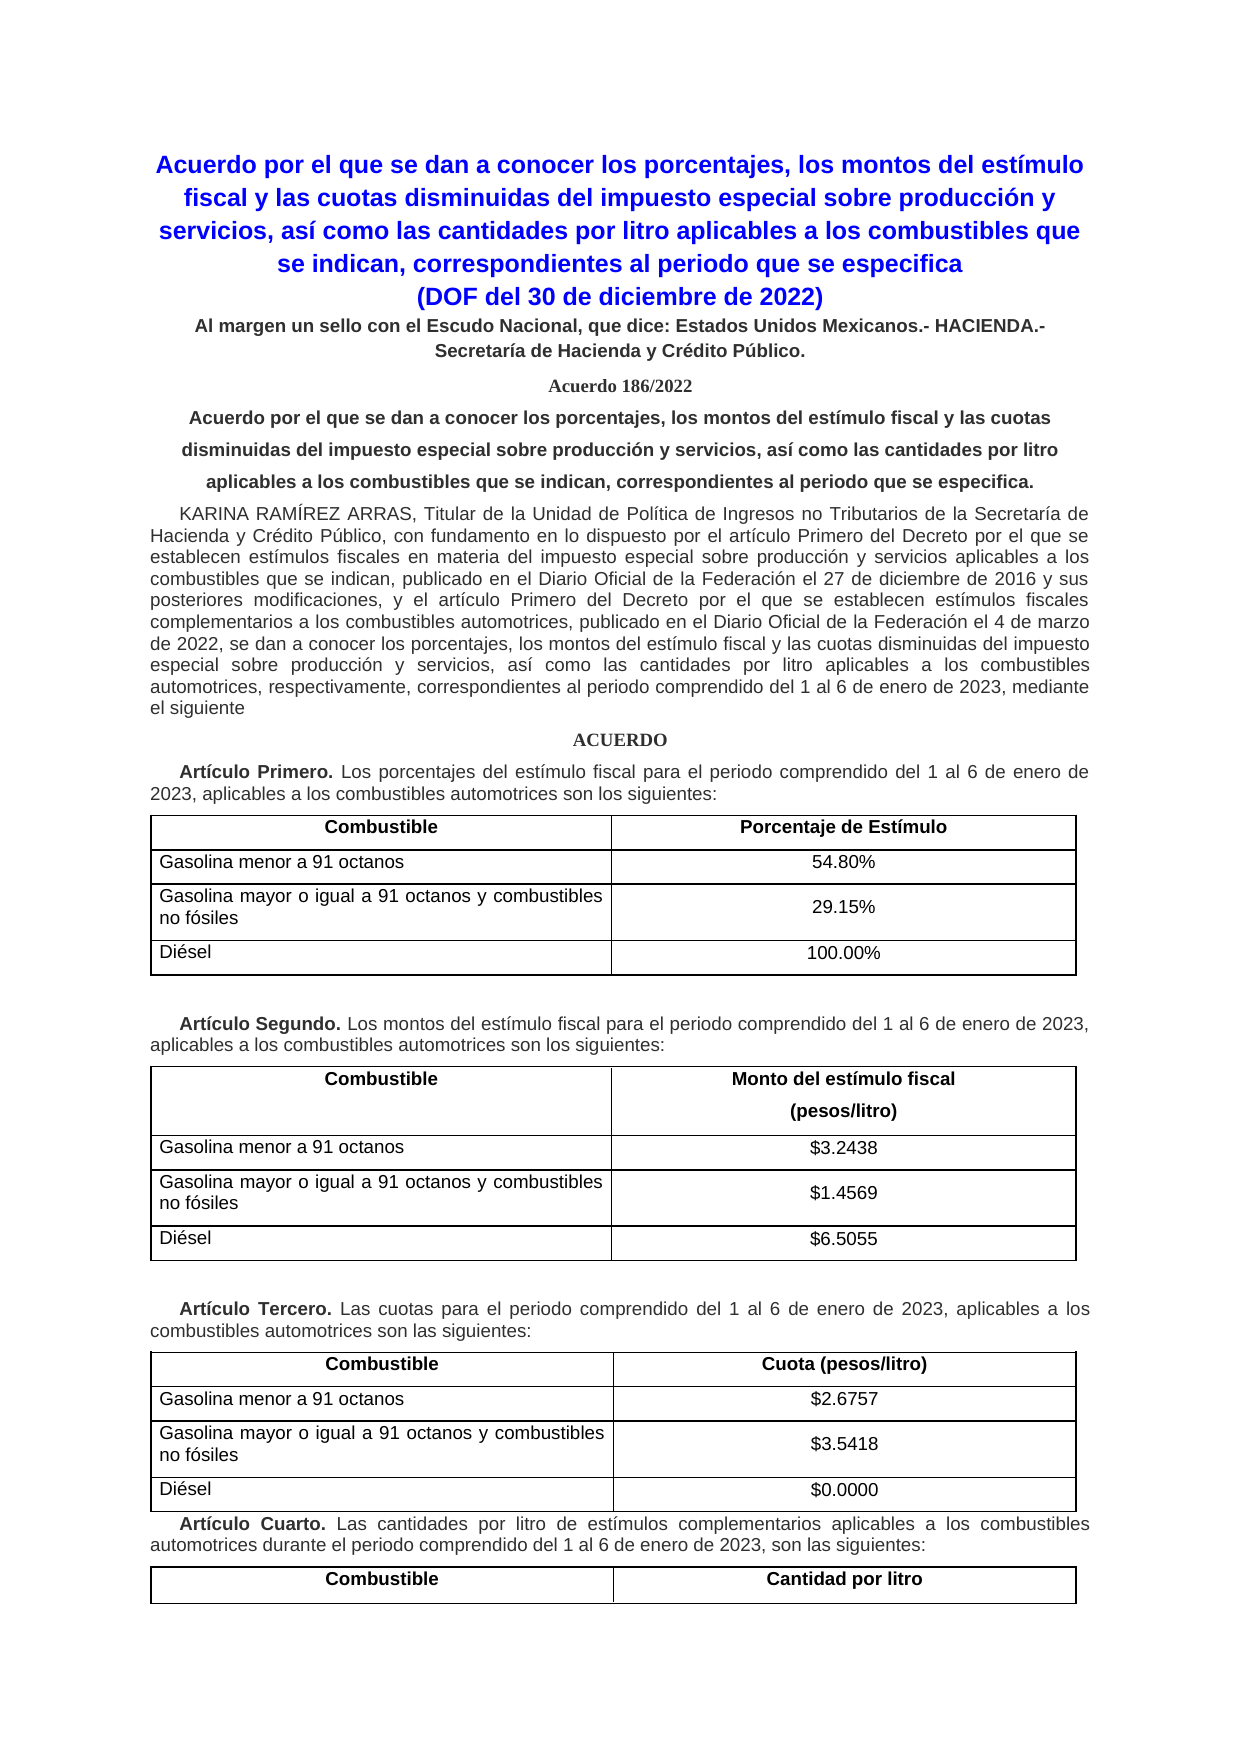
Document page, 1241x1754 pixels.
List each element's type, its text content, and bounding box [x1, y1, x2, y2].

text Al margen un sello con el Escudo Nacional, que dice: Estados Unidos Mexicanos.- HACIENDA.- Secretaría de Hacienda y Crédito Público. [150, 315, 1090, 361]
text Acuerdo por el que se dan a conocer los porcentajes, los montos del estímulo fiscal y las cuotas disminuidas del impuesto especial sobre producción y servicios, así como las cantidades por litro aplicables a los combustibles que se indican, correspondientes al periodo que se especifica [150, 150, 1090, 278]
table_cell Gasolina menor a 91 octanos [152, 851, 611, 883]
table_header Monto del estímulo fiscal (pesos/litro) [612, 1067, 1075, 1134]
table_header Porcentaje de Estímulo [612, 816, 1075, 849]
table_cell 29.15% [612, 885, 1075, 939]
text Acuerdo por el que se dan a conocer los porcentajes, los montos del estímulo fiscal y las cuotas [150, 407, 1090, 429]
table_cell Gasolina mayor o igual a 91 octanos y combustibles no fósiles [152, 885, 611, 939]
table_cell Gasolina menor a 91 octanos [152, 1136, 611, 1169]
table_cell $3.2438 [612, 1136, 1075, 1169]
text aplicables a los combustibles que se indican, correspondientes al periodo que se especifica. [150, 471, 1090, 493]
table_cell Gasolina mayor o igual a 91 octanos y combustibles no fósiles [152, 1422, 613, 1476]
table_header Cantidad por litro [614, 1568, 1075, 1602]
text Artículo Segundo. Los montos del estímulo fiscal para el periodo comprendido del 1 al 6 de enero de 2023, aplicables a los combustibles automotrices son los siguientes: [150, 1012, 1090, 1055]
text Artículo Primero. Los porcentajes del estímulo fiscal para el periodo comprendido del 1 al 6 de enero de 2023, aplicables a los combustibles automotrices son los siguientes: [150, 761, 1090, 804]
table_cell Diésel [152, 1478, 613, 1511]
table_cell $1.4569 [612, 1171, 1075, 1225]
table_cell $2.6757 [614, 1387, 1075, 1420]
table_cell Gasolina mayor o igual a 91 octanos y combustibles no fósiles [152, 1171, 611, 1225]
text Acuerdo 186/2022 [150, 375, 1090, 397]
text Artículo Tercero. Las cuotas para el periodo comprendido del 1 al 6 de enero de 2023, aplicables a los combustibles automotrices son las siguientes: [150, 1298, 1090, 1341]
table_cell Diésel [152, 941, 611, 974]
table_cell 54.80% [612, 851, 1075, 883]
text ACUERDO [150, 729, 1090, 751]
table_cell $6.5055 [612, 1227, 1075, 1259]
text KARINA RAMÍREZ ARRAS, Titular de la Unidad de Política de Ingresos no Tributarios de la Secretaría de Hacienda y Crédito Público, con fundamento en lo dispuesto por el artículo Primero del Decreto por el que se establecen estímulos fiscales en materia del impuesto especial sobre producción y servicios aplicables a los combustibles que se indican, publicado en el Diario Oficial de la Federación el 27 de diciembre de 2016 y sus posteriores modificaciones, y el artículo Primero del Decreto por el que se establecen estímulos fiscales complementarios a los combustibles automotrices, publicado en el Diario Oficial de la Federación el 4 de marzo de 2022, se dan a conocer los porcentajes, los montos del estímulo fiscal y las cuotas disminuidas del impuesto especial sobre producción y servicios, así como las cantidades por litro aplicables a los combustibles automotrices, respectivamente, correspondientes al periodo comprendido del 1 al 6 de enero de 2023, mediante el siguiente [150, 503, 1090, 719]
text (DOF del 30 de diciembre de 2022) [150, 282, 1090, 311]
text Artículo Cuarto. Las cantidades por litro de estímulos complementarios aplicables a los combustibles automotrices durante el periodo comprendido del 1 al 6 de enero de 2023, son las siguientes: [150, 1512, 1090, 1556]
table_cell 100.00% [612, 941, 1075, 974]
table_header Cuota (pesos/litro) [614, 1353, 1075, 1386]
table_header Combustible [152, 1067, 611, 1134]
text disminuidas del impuesto especial sobre producción y servicios, así como las cantidades por litro [150, 439, 1090, 461]
table_cell $3.5418 [614, 1422, 1075, 1476]
table_header Combustible [152, 816, 611, 849]
table_header Combustible [152, 1353, 613, 1386]
table_cell Diésel [152, 1227, 611, 1259]
table_cell $0.0000 [614, 1478, 1075, 1511]
table_cell Gasolina menor a 91 octanos [152, 1387, 613, 1420]
table_header Combustible [152, 1568, 613, 1602]
